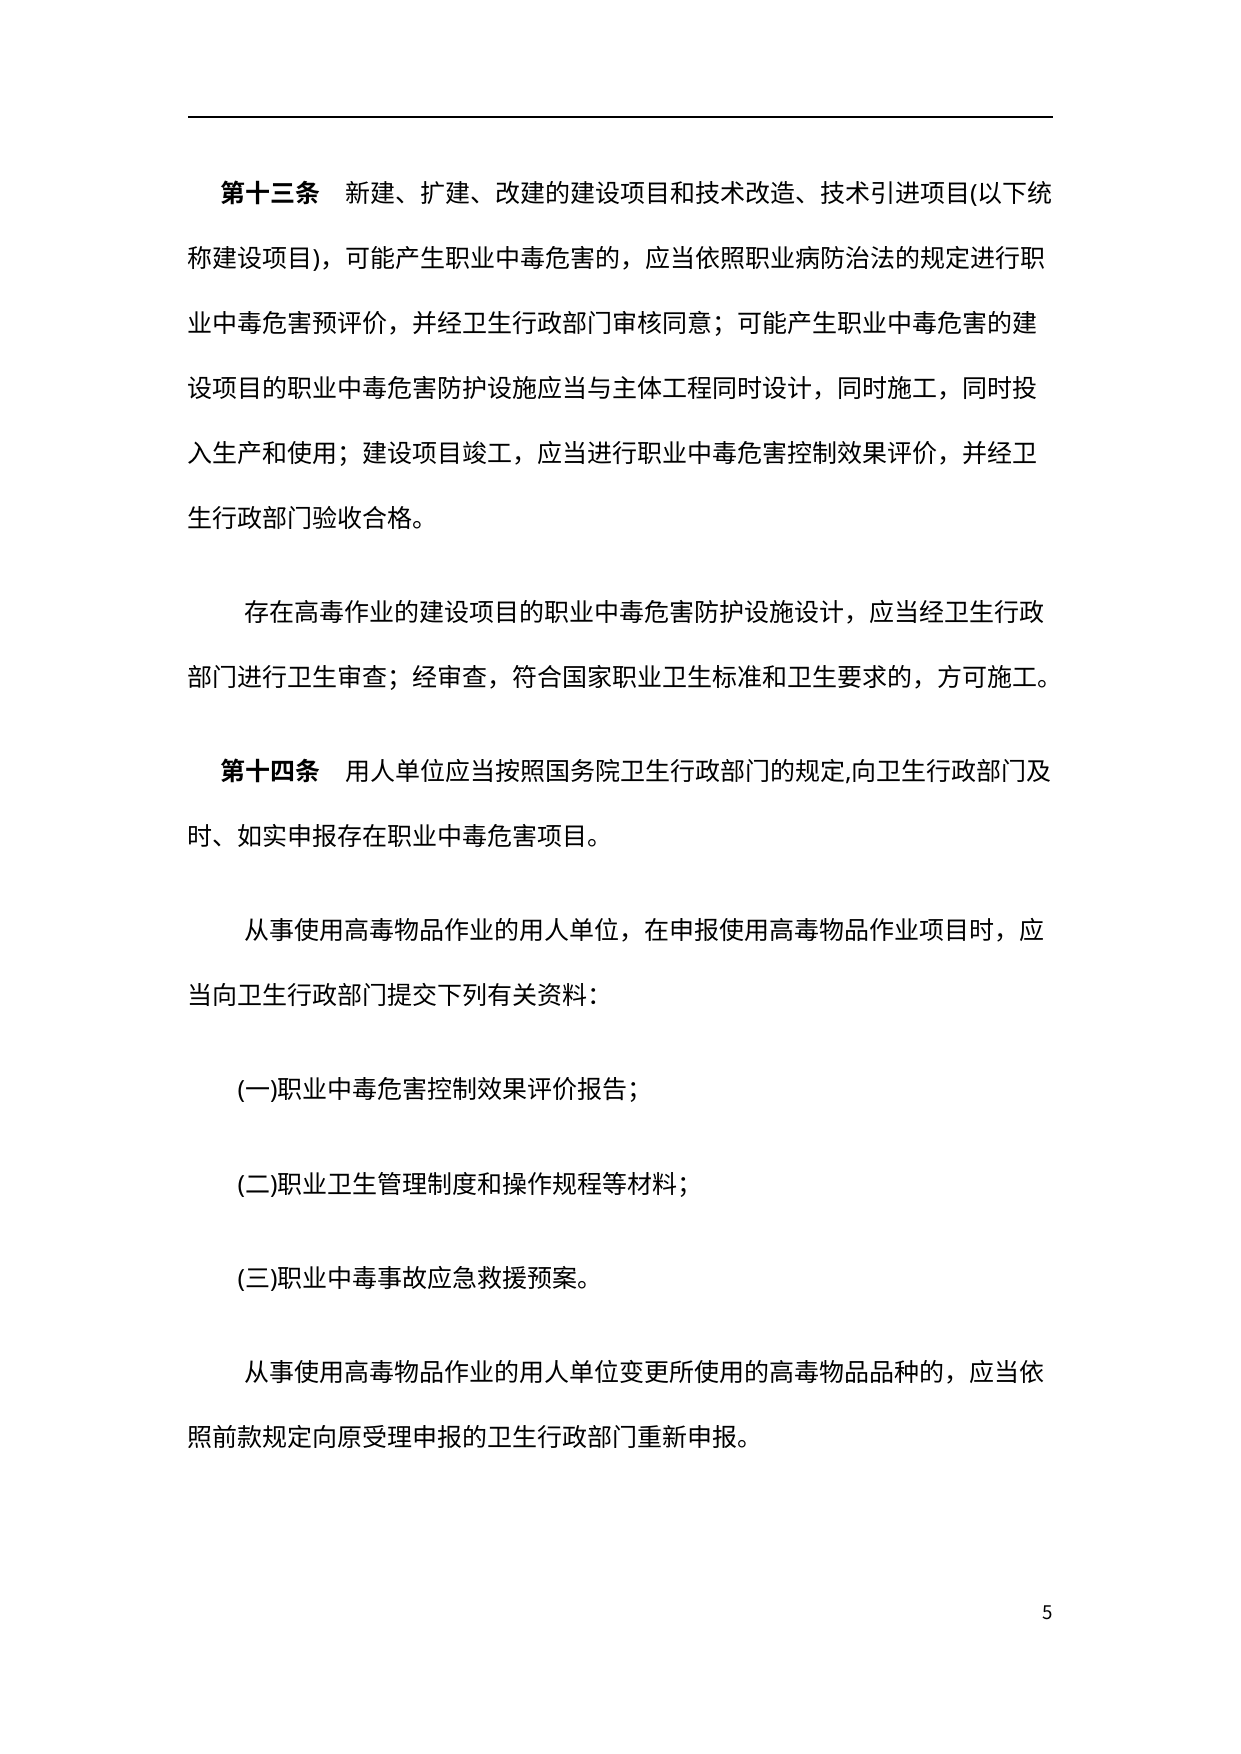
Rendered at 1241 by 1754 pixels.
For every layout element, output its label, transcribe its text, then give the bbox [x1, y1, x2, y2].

text 从事使用高毒物品作业的用人单位变更所使用的高毒物品品种的，应当依照前款规定向原受理申报的卫生行政部门重新申报。 [187, 1338, 1053, 1468]
text (二)职业卫生管理制度和操作规程等材料； [187, 1150, 1053, 1215]
text 从事使用高毒物品作业的用人单位，在申报使用高毒物品作业项目时，应当向卫生行政部门提交下列有关资料： [187, 896, 1053, 1026]
text (三)职业中毒事故应急救援预案。 [187, 1244, 1053, 1309]
text 第十三条 新建、扩建、改建的建设项目和技术改造、技术引进项目(以下统称建设项目)，可能产生职业中毒危害的，应当依照职业病防治法的规定进行职业中毒危害预评价，并经卫生行政部门审核同意；可能产生职业中毒危害的建设项目的职业中毒危害防护设施应当与主体工程同时设计，同时施工，同时投入生产和使用；建设项目竣工，应当进行职业中毒危害控制效果评价，并经卫生行政部门验收合格。 [187, 159, 1053, 549]
text 第十四条 用人单位应当按照国务院卫生行政部门的规定,向卫生行政部门及时、如实申报存在职业中毒危害项目。 [187, 737, 1053, 867]
text 存在高毒作业的建设项目的职业中毒危害防护设施设计，应当经卫生行政部门进行卫生审查；经审查，符合国家职业卫生标准和卫生要求的，方可施工。 [187, 578, 1053, 708]
text (一)职业中毒危害控制效果评价报告； [187, 1056, 1053, 1121]
